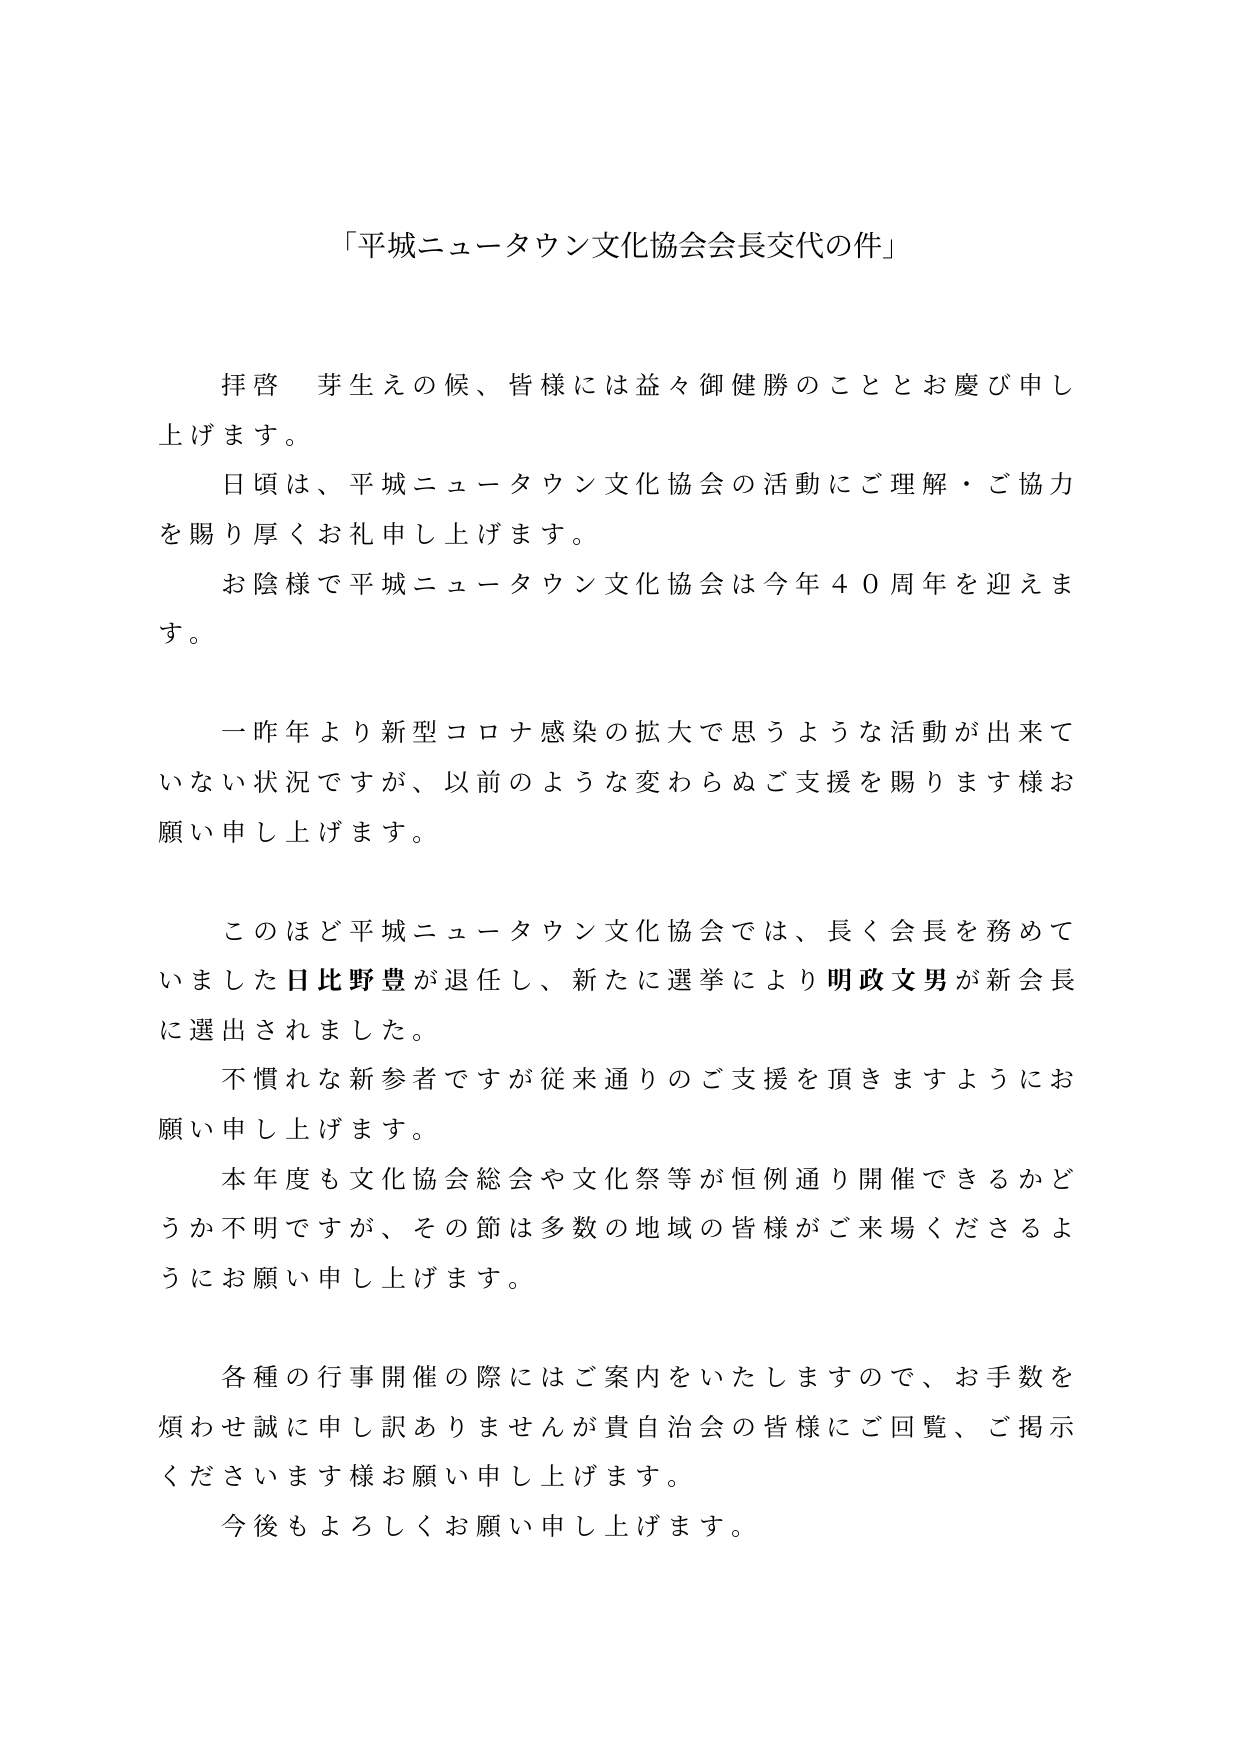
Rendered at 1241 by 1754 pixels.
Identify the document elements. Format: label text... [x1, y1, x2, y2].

text 本年度も文化協会総会や文化祭等が恒例通り開催できるかどうか不明ですが、その節は多数の地域の皆様がご来場くださるようにお願い申し上げます。 [158, 1153, 1082, 1301]
text 各種の行事開催の際にはご案内をいたしますので、お手数を煩わせ誠に申し訳ありませんが貴自治会の皆様にご回覧、ご掲示くださいます様お願い申し上げます。 [158, 1351, 1082, 1500]
text 不慣れな新参者ですが従来通りのご支援を頂きますようにお願い申し上げます。 [158, 1053, 1082, 1153]
text 拝啓 芽生えの候、皆様には益々御健勝のこととお慶び申し上げます。 [158, 359, 1082, 458]
text 日頃は、平城ニュータウン文化協会の活動にご理解・ご協力を賜り厚くお礼申し上げます。 [158, 458, 1082, 558]
text お陰様で平城ニュータウン文化協会は今年４０周年を迎えます。 [158, 558, 1082, 657]
text 一昨年より新型コロナ感染の拡大で思うような活動が出来ていない状況ですが、以前のような変わらぬご支援を賜ります様お願い申し上げます。 [158, 706, 1082, 855]
text 今後もよろしくお願い申し上げます。 [158, 1500, 1082, 1549]
text 「平城ニュータウン文化協会会長交代の件」 [158, 222, 1082, 264]
text このほど平城ニュータウン文化協会では、長く会長を務めていました日比野豊が退任し、新たに選挙により明政文男が新会長に選出されました。 [158, 905, 1082, 1053]
